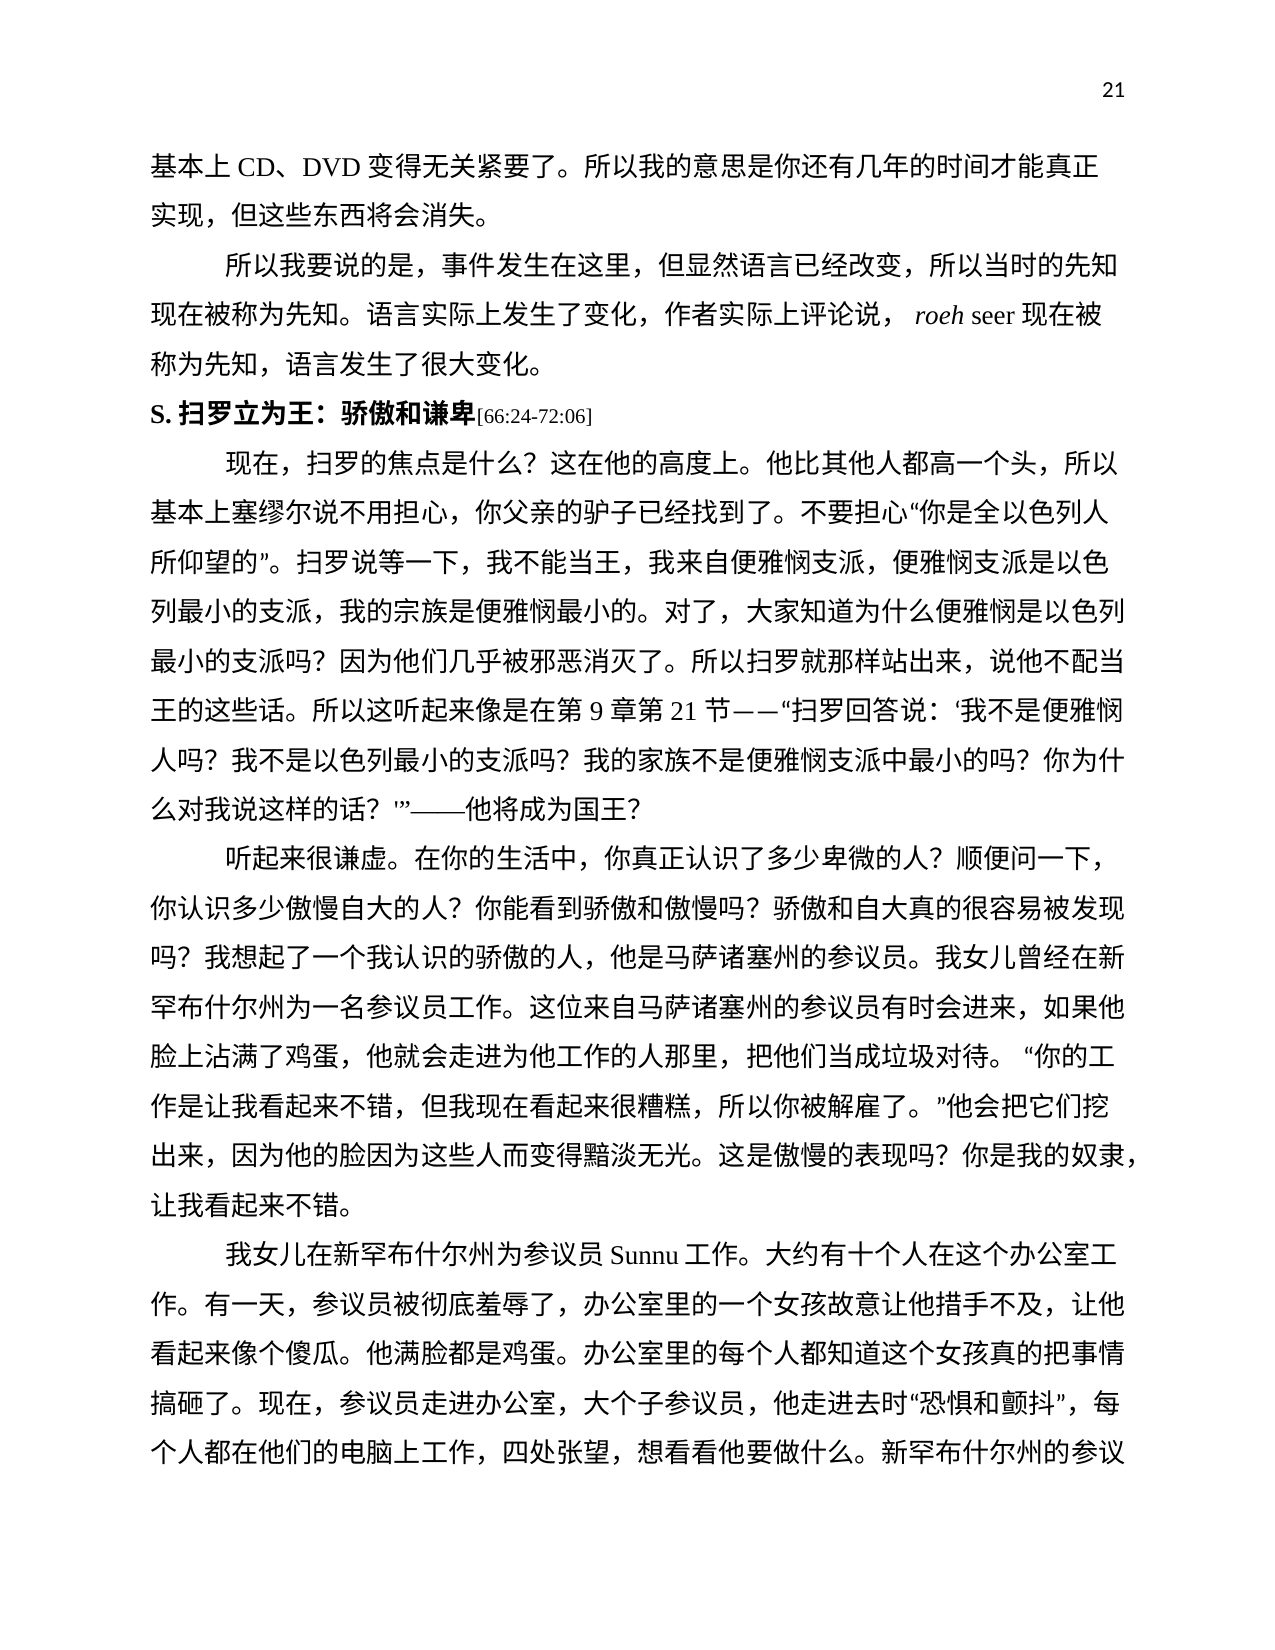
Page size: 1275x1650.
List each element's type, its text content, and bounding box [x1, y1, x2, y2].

text 所以我要说的是，事件发生在这里，但显然语言已经改变，所以当时的先知现在被称为先知。语言实际上发生了变化，作者实际上评论说， roeh seer 现在被称为先知，语言发生了很大变化。 S. 扫罗立为王：骄傲和谦卑[66:24-72:06] [150, 249, 1125, 430]
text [150, 150, 1125, 232]
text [150, 843, 1125, 1469]
text 现在，扫罗的焦点是什么？这在他的高度上。他比其他人都高一个头，所以基本上塞缪尔说不用担心，你父亲的驴子已经找到了。不要担心“你是全以色列人所仰望的”。扫罗说等一下，我不能当王，我来自便雅悯支派，便雅悯支派是以色列最小的支派，我的宗族是便雅悯最小的。对了，大家知道为什么便雅悯是以色列最小的支派吗？因为他们几乎被邪恶消灭了。所以扫罗就那样站出来，说他不配当王的这些话。所以这听起来像是在第 9 章第 21 节——“扫罗回答说：‘我不是便雅悯人吗？我不是以色列最小的支派吗？我的家族不是便雅悯支派中最小的吗？你为什么对我说这样的话？'”——他将成为国王？ [150, 447, 1125, 826]
